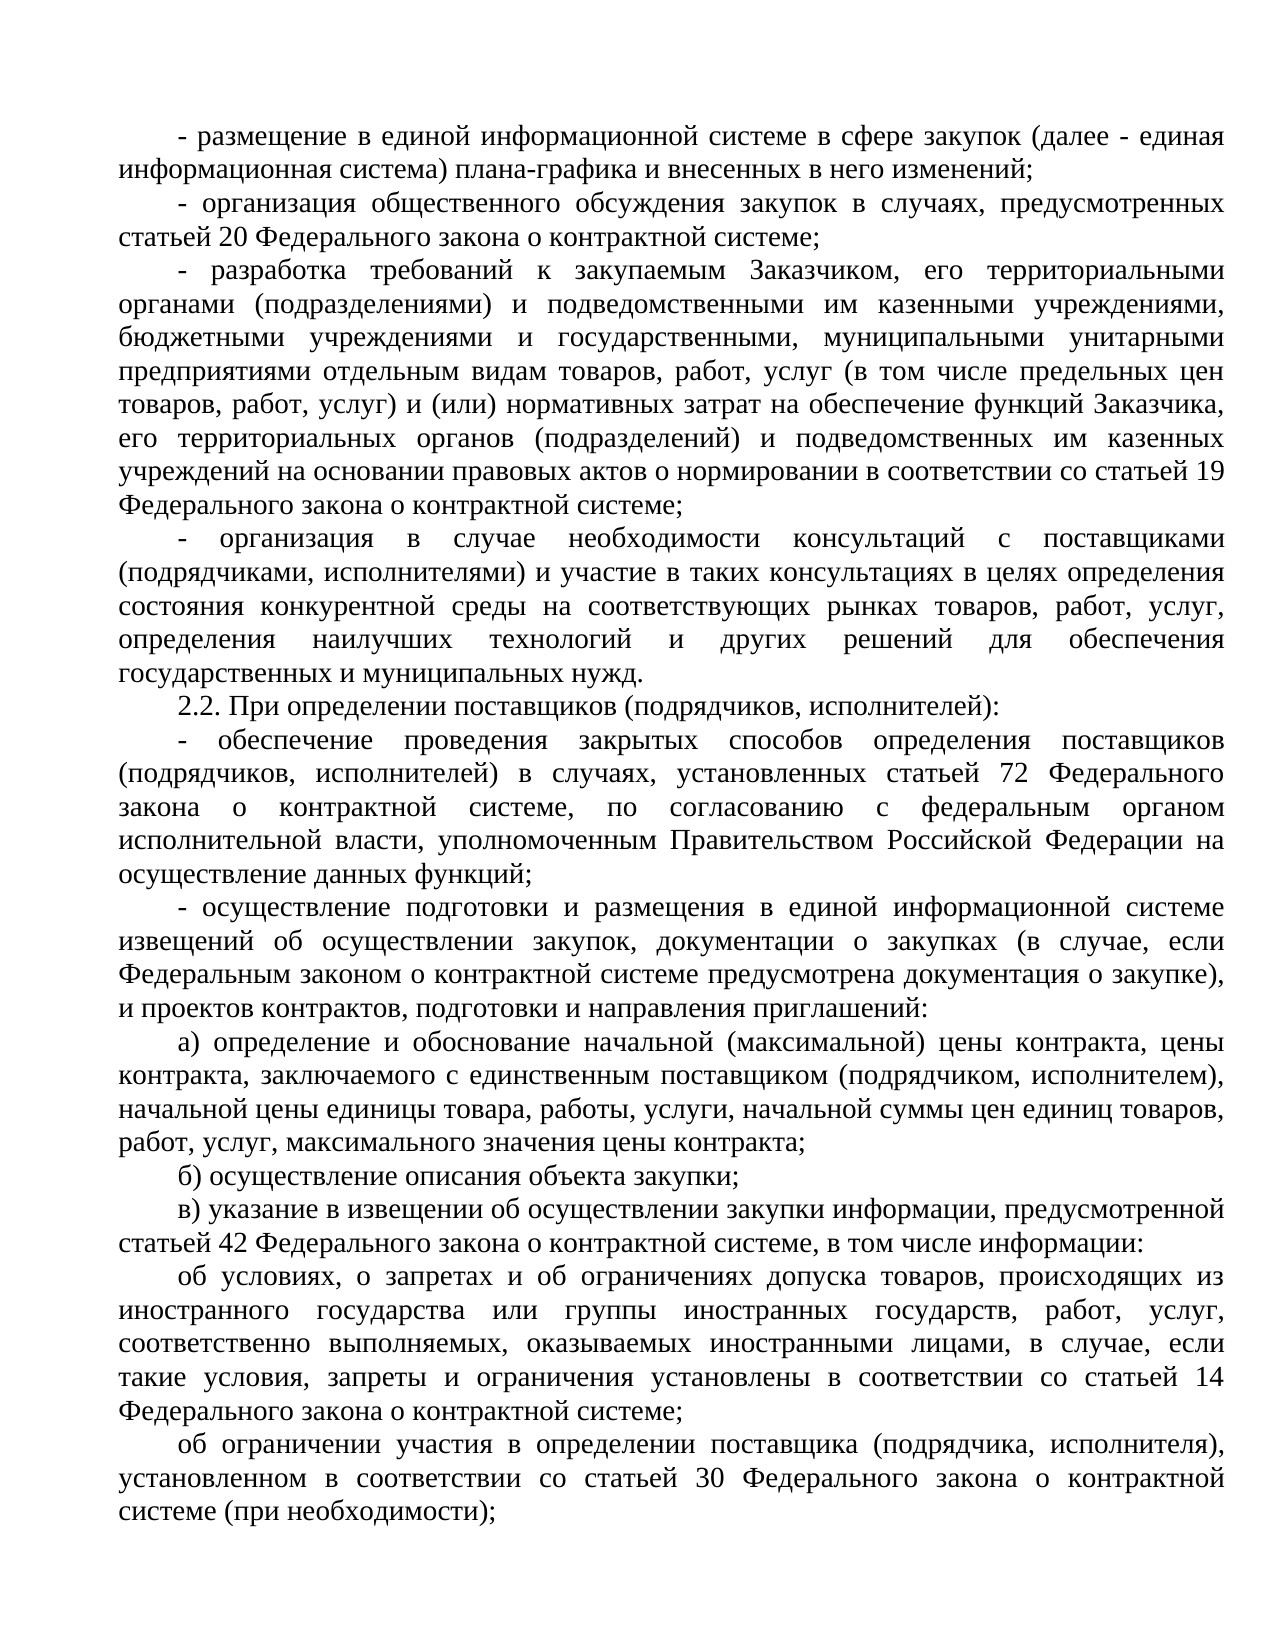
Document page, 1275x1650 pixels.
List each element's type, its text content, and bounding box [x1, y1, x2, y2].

text - организация в случае необходимости консультаций с поставщиками (подрядчиками, исполнителями) и участие в таких консультациях в целях определения состояния конкурентной среды на соответствующих рынках товаров, работ, услуг, определения наилучших технологий и других решений для обеспечения государственных и муниципальных нужд. [118, 521, 1226, 688]
text - осуществление подготовки и размещения в единой информационной системе извещений об осуществлении закупок, документации о закупках (в случае, если Федеральным законом о контрактной системе предусмотрена документация о закупке), и проектов контрактов, подготовки и направления приглашений: [118, 889, 1226, 1024]
text - организация общественного обсуждения закупок в случаях, предусмотренных статьей 20 Федерального закона о контрактной системе; [118, 185, 1226, 252]
text - разработка требований к закупаемым Заказчиком, его территориальными органами (подразделениями) и подведомственными им казенными учреждениями, бюджетными учреждениями и государственными, муниципальными унитарными предприятиями отдельным видам товаров, работ, услуг (в том числе предельных цен товаров, работ, услуг) и (или) нормативных затрат на обеспечение функций Заказчика, его территориальных органов (подразделений) и подведомственных им казенных учреждений на основании правовых актов о нормировании в соответствии со статьей 19 Федерального закона о контрактной системе; [118, 252, 1226, 521]
text в) указание в извещении об осуществлении закупки информации, предусмотренной статьей 42 Федерального закона о контрактной системе, в том числе информации: [118, 1191, 1226, 1258]
text б) осуществление описания объекта закупки; [118, 1158, 1226, 1191]
text - обеспечение проведения закрытых способов определения поставщиков (подрядчиков, исполнителей) в случаях, установленных статьей 72 Федерального закона о контрактной системе, по согласованию с федеральным органом исполнительной власти, уполномоченным Правительством Российской Федерации на осуществление данных функций; [118, 722, 1226, 889]
text об условиях, о запретах и об ограничениях допуска товаров, происходящих из иностранного государства или группы иностранных государств, работ, услуг, соответственно выполняемых, оказываемых иностранными лицами, в случае, если такие условия, запреты и ограничения установлены в соответствии со статьей 14 Федерального закона о контрактной системе; [118, 1258, 1226, 1426]
text - размещение в единой информационной системе в сфере закупок (далее - единая информационная система) плана-графика и внесенных в него изменений; [118, 118, 1226, 185]
text об ограничении участия в определении поставщика (подрядчика, исполнителя), установленном в соответствии со статьей 30 Федерального закона о контрактной системе (при необходимости); [118, 1426, 1226, 1527]
text 2.2. При определении поставщиков (подрядчиков, исполнителей): [118, 688, 1226, 722]
text а) определение и обоснование начальной (максимальной) цены контракта, цены контракта, заключаемого с единственным поставщиком (подрядчиком, исполнителем), начальной цены единицы товара, работы, услуги, начальной суммы цен единиц товаров, работ, услуг, максимального значения цены контракта; [118, 1024, 1226, 1158]
